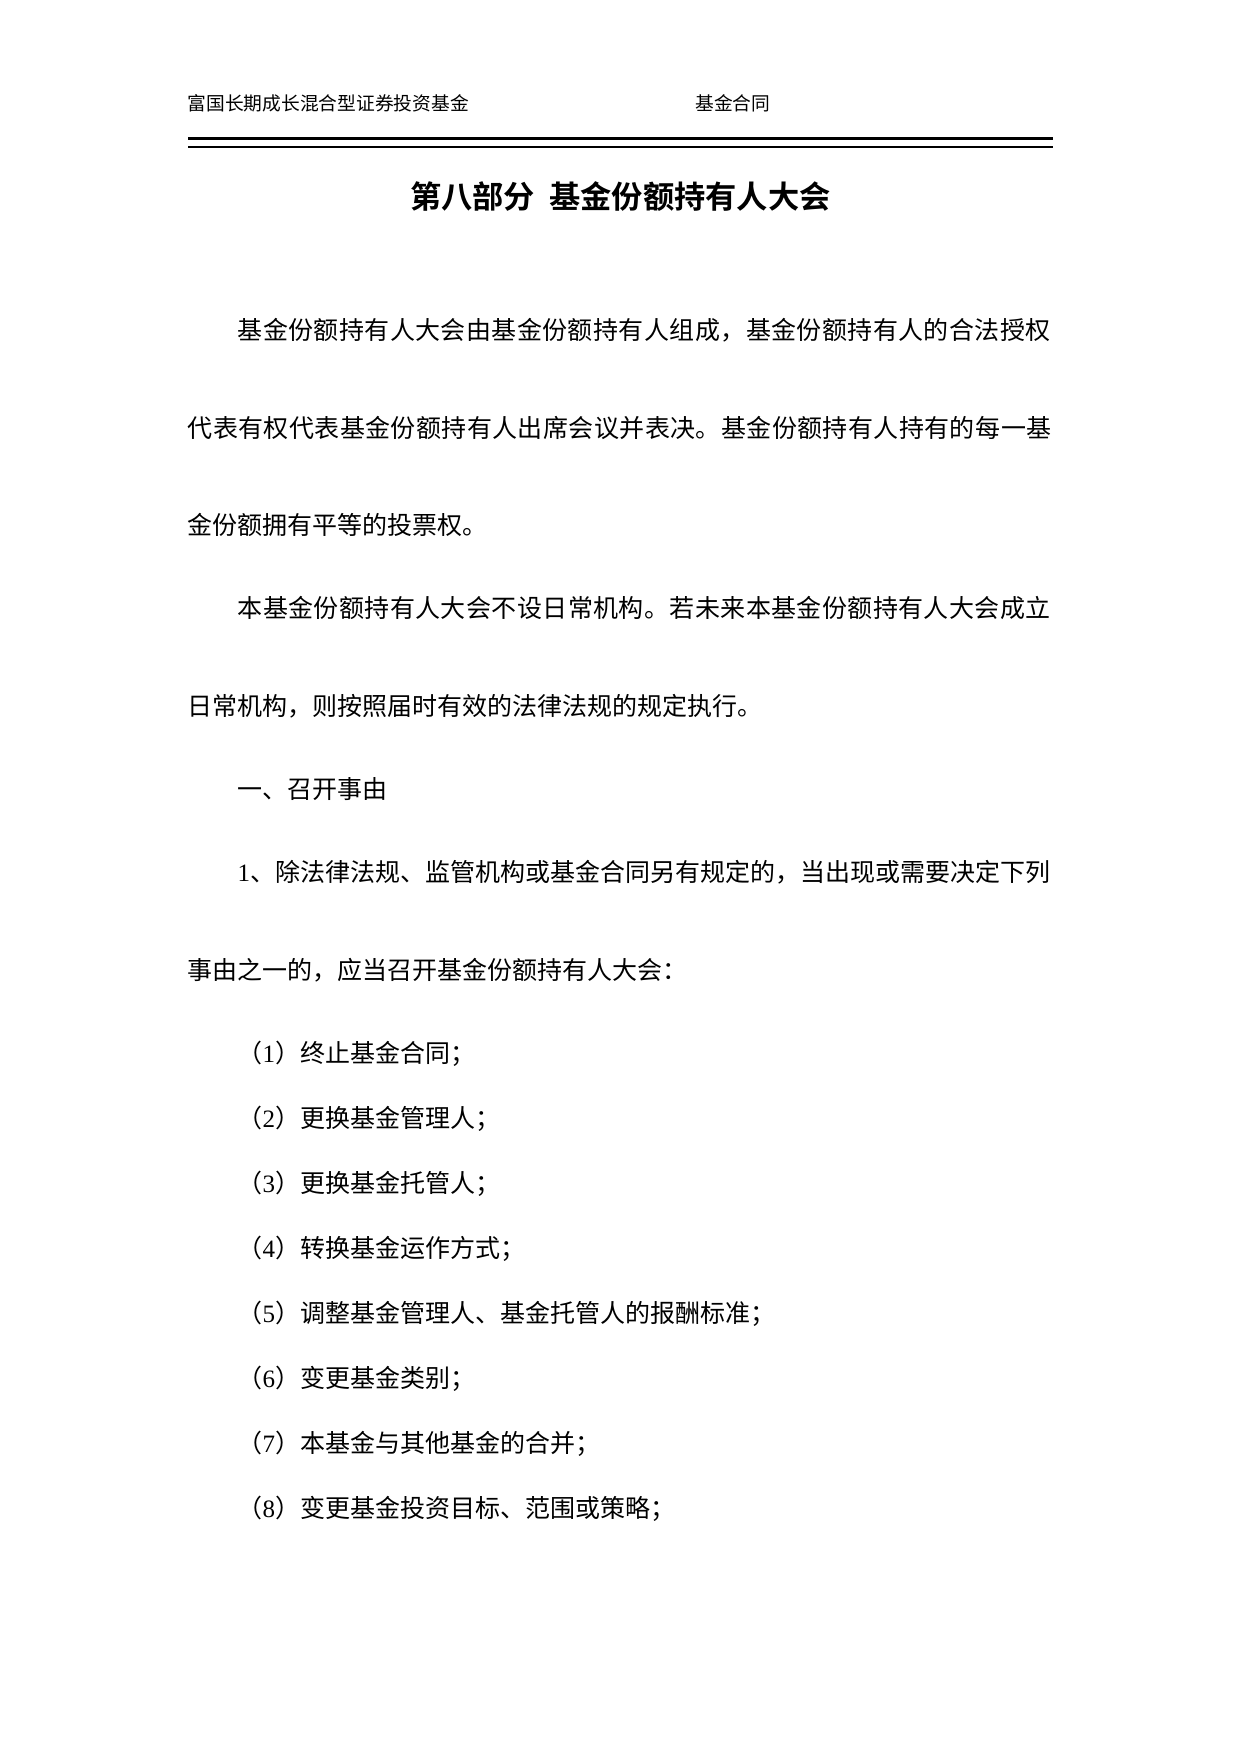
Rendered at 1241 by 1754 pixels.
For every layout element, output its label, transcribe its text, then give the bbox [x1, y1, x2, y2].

text 1、除法律法规、监管机构或基金合同另有规定的，当出现或需要决定下列事由之一的，应当召开基金份额持有人大会： [187, 838, 1053, 1001]
text 本基金份额持有人大会不设日常机构。若未来本基金份额持有人大会成立日常机构，则按照届时有效的法律法规的规定执行。 [187, 574, 1053, 737]
text （1）终止基金合同； [187, 1019, 1053, 1084]
text （2）更换基金管理人； [187, 1084, 1053, 1149]
text （6）变更基金类别； [187, 1344, 1053, 1409]
subtitle 第八部分 基金份额持有人大会 [187, 162, 1053, 227]
text （5）调整基金管理人、基金托管人的报酬标准； [187, 1279, 1053, 1344]
text 基金份额持有人大会由基金份额持有人组成，基金份额持有人的合法授权代表有权代表基金份额持有人出席会议并表决。基金份额持有人持有的每一基金份额拥有平等的投票权。 [187, 296, 1053, 556]
text 一、召开事由 [187, 755, 1053, 820]
text （8）变更基金投资目标、范围或策略； [187, 1474, 1053, 1539]
text （3）更换基金托管人； [187, 1149, 1053, 1214]
text （4）转换基金运作方式； [187, 1214, 1053, 1279]
text （7）本基金与其他基金的合并； [187, 1409, 1053, 1474]
